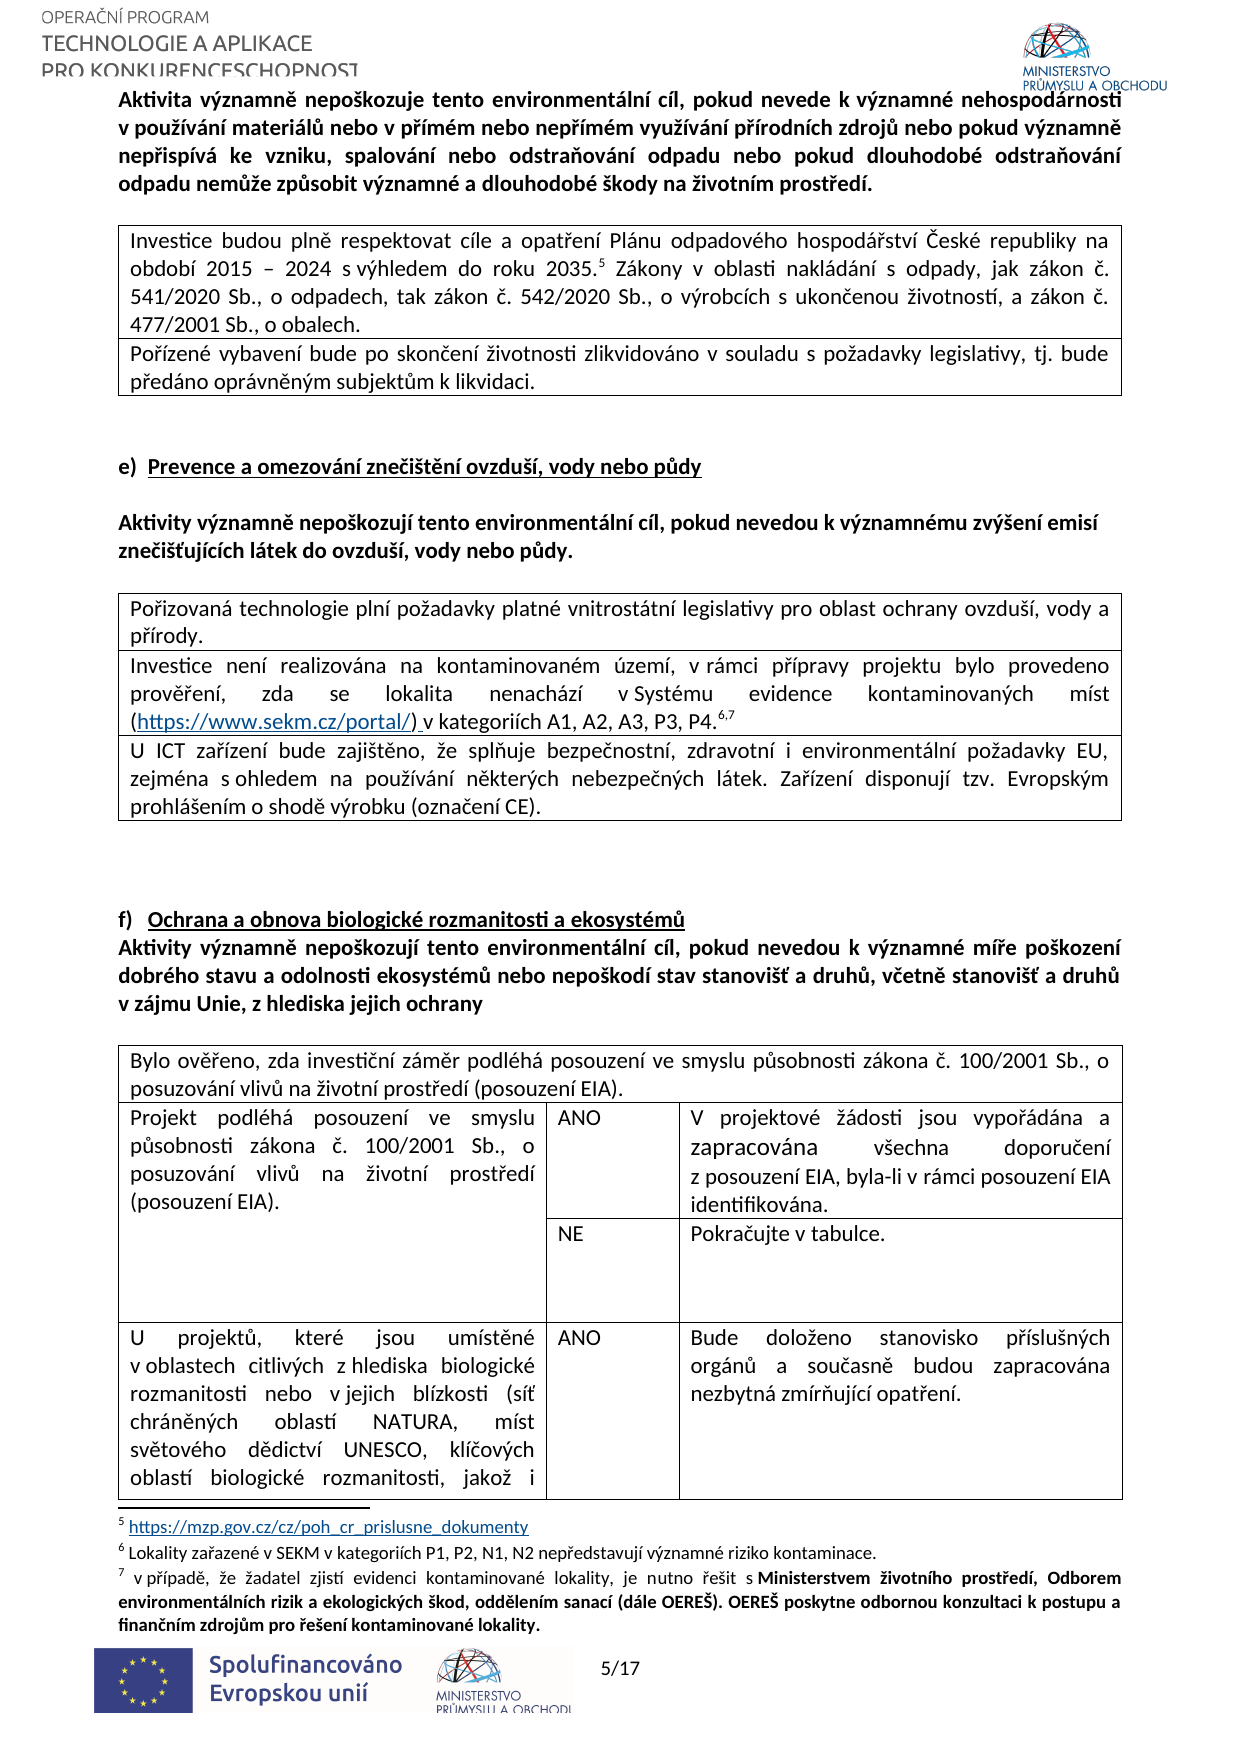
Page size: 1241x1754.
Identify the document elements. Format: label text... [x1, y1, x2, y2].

table_header Bylo ověřeno, zda investiční záměr podléhá posouzení ve smyslu působnosti zákona č. 100/2001 Sb., o posuzování vlivů na životní prostředí (posouzení EIA). [119, 1046, 1122, 1102]
picture [41, 7, 357, 77]
list Ochrana a obnova biologické rozmanitosti a ekosystémů [118, 905, 1122, 933]
table_cell Pokračujte v tabulce. [680, 1219, 1122, 1322]
table_cell Investice není realizována na kontaminovaném území, v rámci přípravy projektu bylo provedeno prověření, zda se lokalita nenachází v Systému evidence kontaminovaných míst (https://www.sekm.cz/portal/) v kategoriích A1, A2, A3, P3, P4., [119, 651, 1121, 735]
picture [1014, 13, 1176, 100]
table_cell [119, 1323, 546, 1499]
table_header Investice budou plně respektovat cíle a opatření Plánu odpadového hospodářství České republiky na období 2015 – 2024 s výhledem do roku 2035. Zákony v oblasti nakládání s odpady, jak zákon č. 541/2020 Sb., o odpadech, tak zákon č. 542/2020 Sb., o výrobcích s ukončenou životností, a zákon č. 477/2001 Sb., o obalech. [119, 226, 1121, 338]
table_cell U ICT zařízení bude zajištěno, že splňuje bezpečnostní, zdravotní i environmentální požadavky EU, zejména s ohledem na používání některých nebezpečných látek. Zařízení disponují tzv. Evropským prohlášením o shodě výrobku (označení CE). [119, 736, 1121, 820]
list Prevence a omezování znečištění ovzduší, vody nebo půdy [118, 452, 1122, 481]
table_header Pořizovaná technologie plní požadavky platné vnitrostátní legislativy pro oblast ochrany ovzduší, vody a přírody. [119, 594, 1121, 650]
table_cell Bude doloženo stanovisko příslušných orgánů a současně budou zapracována nezbytná zmírňující opatření. [680, 1323, 1122, 1499]
table_cell ANO [547, 1103, 679, 1218]
picture [92, 1646, 574, 1713]
text Aktivita významně nepoškozuje tento environmentální cíl, pokud nevede k významné nehospodárnosti v používání materiálů nebo v přímém nebo nepřímém využívání přírodních zdrojů nebo pokud významně nepřispívá ke vzniku, spalování nebo odstraňování odpadu nebo pokud dlouhodobé odstraňování odpadu nemůže způsobit významné a dlouhodobé škody na životním prostředí. [118, 85, 1122, 197]
text znečišťujících látek do ovzduší, vody nebo půdy. [118, 537, 1122, 564]
table_cell ANO [547, 1323, 679, 1499]
table_cell V projektové žádosti jsou vypořádána a zapracována všechna doporučení z posouzení EIA, byla-li v rámci posouzení EIA identifikována. [680, 1103, 1122, 1218]
table_cell Pořízené vybavení bude po skončení životnosti zlikvidováno v souladu s požadavky legislativy, tj. bude předáno oprávněným subjektům k likvidaci. [119, 339, 1121, 395]
table_cell NE [547, 1219, 679, 1322]
text Aktivity významně nepoškozují tento environmentální cíl, pokud nevedou k významné míře poškození dobrého stavu a odolnosti ekosystémů nebo nepoškodí stav stanovišť a druhů, včetně stanovišť a druhů v zájmu Unie, z hlediska jejich ochrany [118, 933, 1122, 1017]
text Aktivity významně nepoškozují tento environmentální cíl, pokud nevedou k významnému zvýšení emisí [118, 508, 1122, 537]
table_cell Projekt podléhá posouzení ve smyslu působnosti zákona č. 100/2001 Sb., o posuzování vlivů na životní prostředí (posouzení EIA). [119, 1103, 546, 1322]
